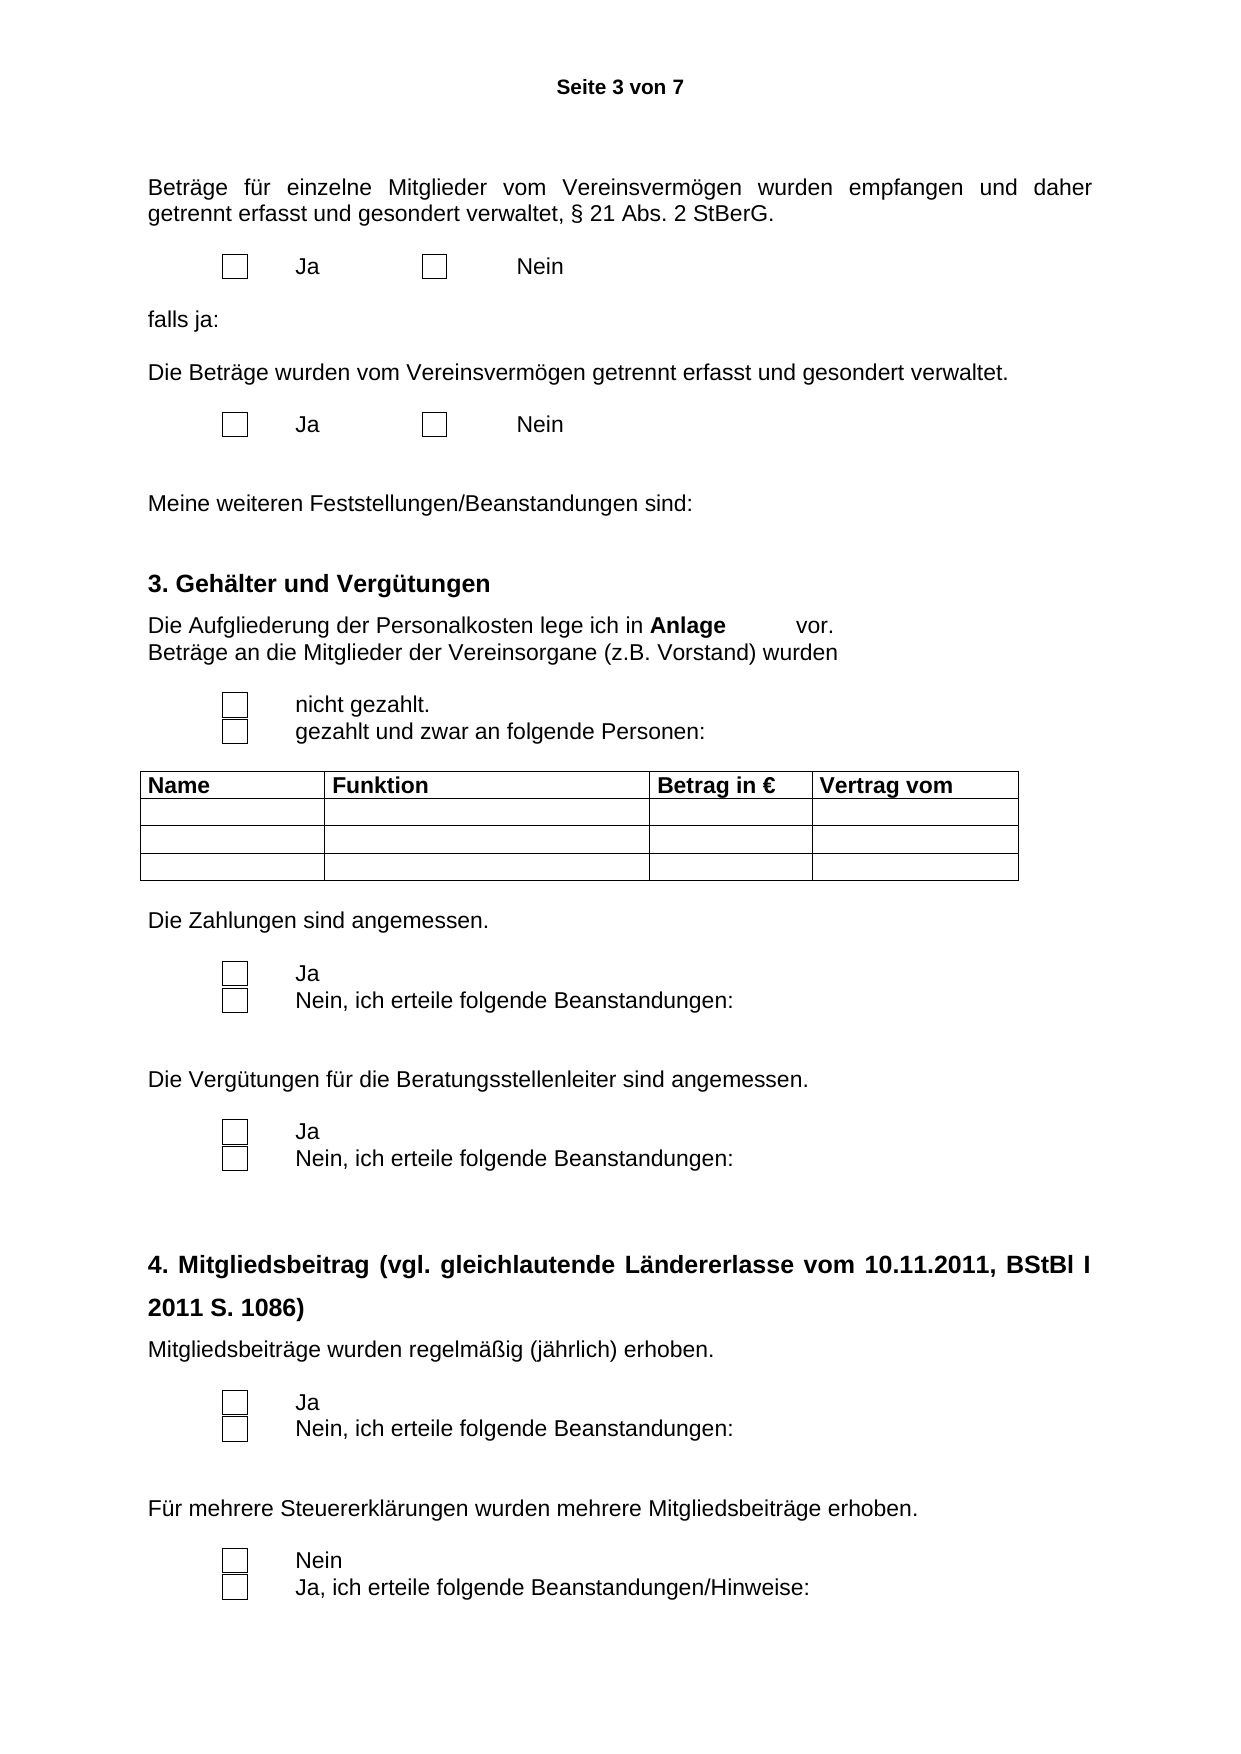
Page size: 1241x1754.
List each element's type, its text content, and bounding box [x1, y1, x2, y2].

text Ja [148, 1389, 1093, 1415]
text Die Beträge wurden vom Vereinsvermögen getrennt erfasst und gesondert verwaltet. [148, 358, 1093, 385]
text Beträge für einzelne Mitglieder vom Vereinsvermögen wurden empfangen und daher getrennt erfasst und gesondert verwaltet, § 21 Abs. 2 StBerG. [148, 174, 1093, 227]
text Ja Nein [221, 253, 1093, 279]
text Meine weiteren Feststellungen/Beanstandungen sind: [148, 490, 1093, 517]
text falls ja: [148, 306, 1093, 332]
table_cell [141, 854, 324, 880]
subtitle 4. Mitgliedsbeitrag (vgl. gleichlautende Ländererlasse vom 10.11.2011, BStBl I 2011 S. 1086) [148, 1250, 1093, 1322]
text Nein [148, 1547, 1093, 1573]
table_header Betrag in € [650, 772, 812, 798]
text Die Zahlungen sind angemessen. [148, 907, 1093, 934]
text Ja [148, 960, 1093, 987]
text Die Vergütungen für die Beratungsstellenleiter sind angemessen. [148, 1066, 1093, 1092]
table_cell [813, 799, 1018, 825]
table_cell [650, 854, 812, 880]
table_header Vertrag vom [813, 772, 1018, 798]
text Nein, ich erteile folgende Beanstandungen: [148, 1145, 1093, 1171]
table_cell [141, 826, 324, 853]
text Nein, ich erteile folgende Beanstandungen: [148, 987, 1093, 1013]
text gezahlt und zwar an folgende Personen: [148, 718, 1093, 744]
table_cell [141, 799, 324, 825]
text Ja [148, 1118, 1093, 1145]
text Mitgliedsbeiträge wurden regelmäßig (jährlich) erhoben. [148, 1336, 1093, 1363]
text Die Aufgliederung der Personalkosten lege ich in Anlage vor. [148, 612, 1093, 639]
table_header Name [141, 772, 324, 798]
text nicht gezahlt. [148, 691, 1093, 718]
text Beträge an die Mitglieder der Vereinsorgane (z.B. Vorstand) wurden [148, 639, 1093, 665]
table_header Funktion [325, 772, 649, 798]
text Nein, ich erteile folgende Beanstandungen: [148, 1415, 1093, 1442]
table_cell [325, 826, 649, 853]
text Ja, ich erteile folgende Beanstandungen/Hinweise: [148, 1573, 1093, 1600]
table_cell [650, 826, 812, 853]
text Ja Nein [221, 411, 1093, 437]
table_cell [650, 799, 812, 825]
text Für mehrere Steuererklärungen wurden mehrere Mitgliedsbeiträge erhoben. [148, 1494, 1093, 1521]
table_cell [325, 854, 649, 880]
table_cell [325, 799, 649, 825]
table_cell [813, 854, 1018, 880]
subtitle 3. Gehälter und Vergütungen [148, 569, 1093, 598]
table_cell [813, 826, 1018, 853]
